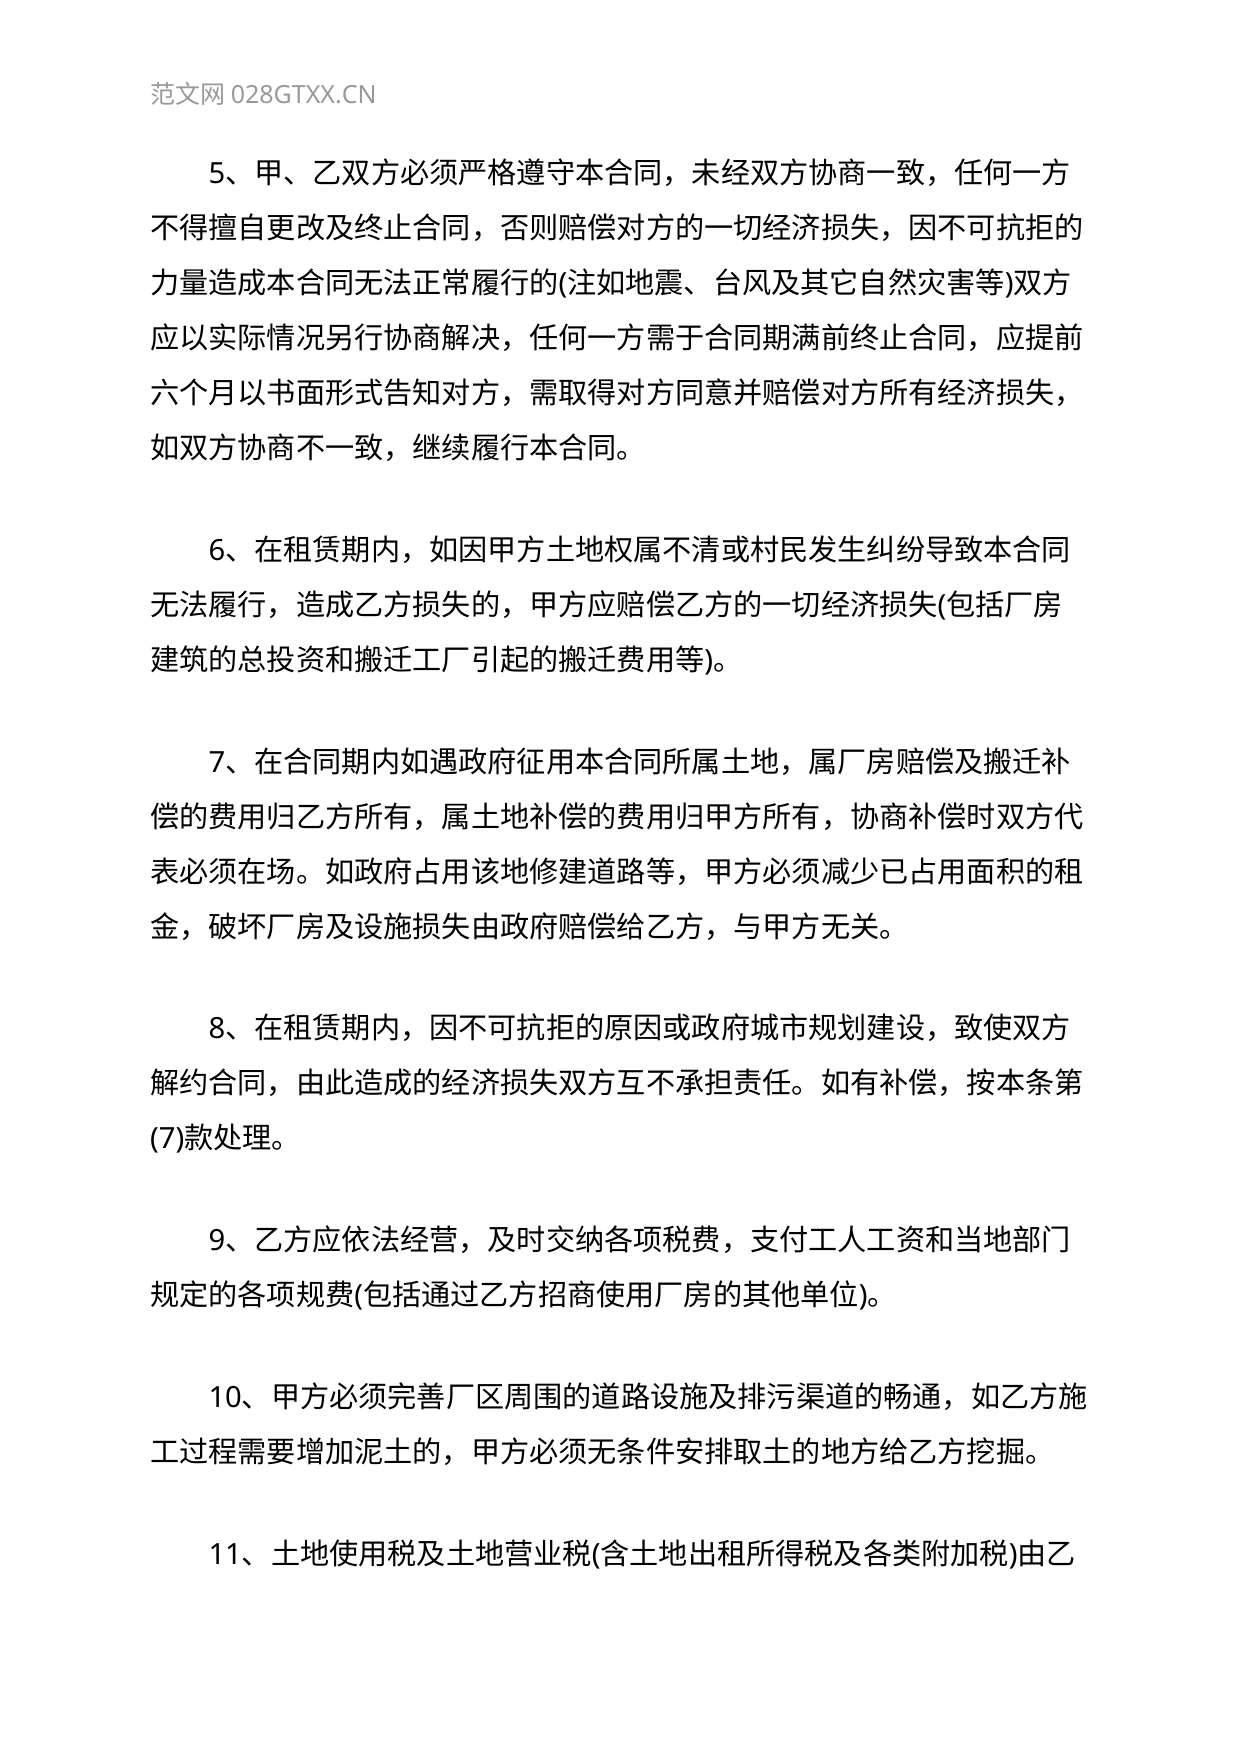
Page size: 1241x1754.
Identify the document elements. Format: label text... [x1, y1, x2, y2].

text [150, 1531, 1090, 1573]
text 8、在租赁期内，因不可抗拒的原因或政府城市规划建设，致使双方解约合同，由此造成的经济损失双方互不承担责任。如有补偿，按本条第(7)款处理。 [150, 1005, 1090, 1157]
text 9、乙方应依法经营，及时交纳各项税费，支付工人工资和当地部门规定的各项规费(包括通过乙方招商使用厂房的其他单位)。 [150, 1217, 1090, 1314]
text 6、在租赁期内，如因甲方土地权属不清或村民发生纠纷导致本合同无法履行，造成乙方损失的，甲方应赔偿乙方的一切经济损失(包括厂房建筑的总投资和搬迁工厂引起的搬迁费用等)。 [150, 526, 1090, 679]
text 5、甲、乙双方必须严格遵守本合同，未经双方协商一致，任何一方不得擅自更改及终止合同，否则赔偿对方的一切经济损失，因不可抗拒的力量造成本合同无法正常履行的(注如地震、台风及其它自然灾害等)双方应以实际情况另行协商解决，任何一方需于合同期满前终止合同，应提前六个月以书面形式告知对方，需取得对方同意并赔偿对方所有经济损失，如双方协商不一致，继续履行本合同。 [150, 150, 1090, 467]
text 10、甲方必须完善厂区周围的道路设施及排污渠道的畅通，如乙方施工过程需要增加泥土的，甲方必须无条件安排取土的地方给乙方挖掘。 [150, 1374, 1090, 1471]
text 7、在合同期内如遇政府征用本合同所属土地，属厂房赔偿及搬迁补偿的费用归乙方所有，属土地补偿的费用归甲方所有，协商补偿时双方代表必须在场。如政府占用该地修建道路等，甲方必须减少已占用面积的租金，破坏厂房及设施损失由政府赔偿给乙方，与甲方无关。 [150, 738, 1090, 946]
